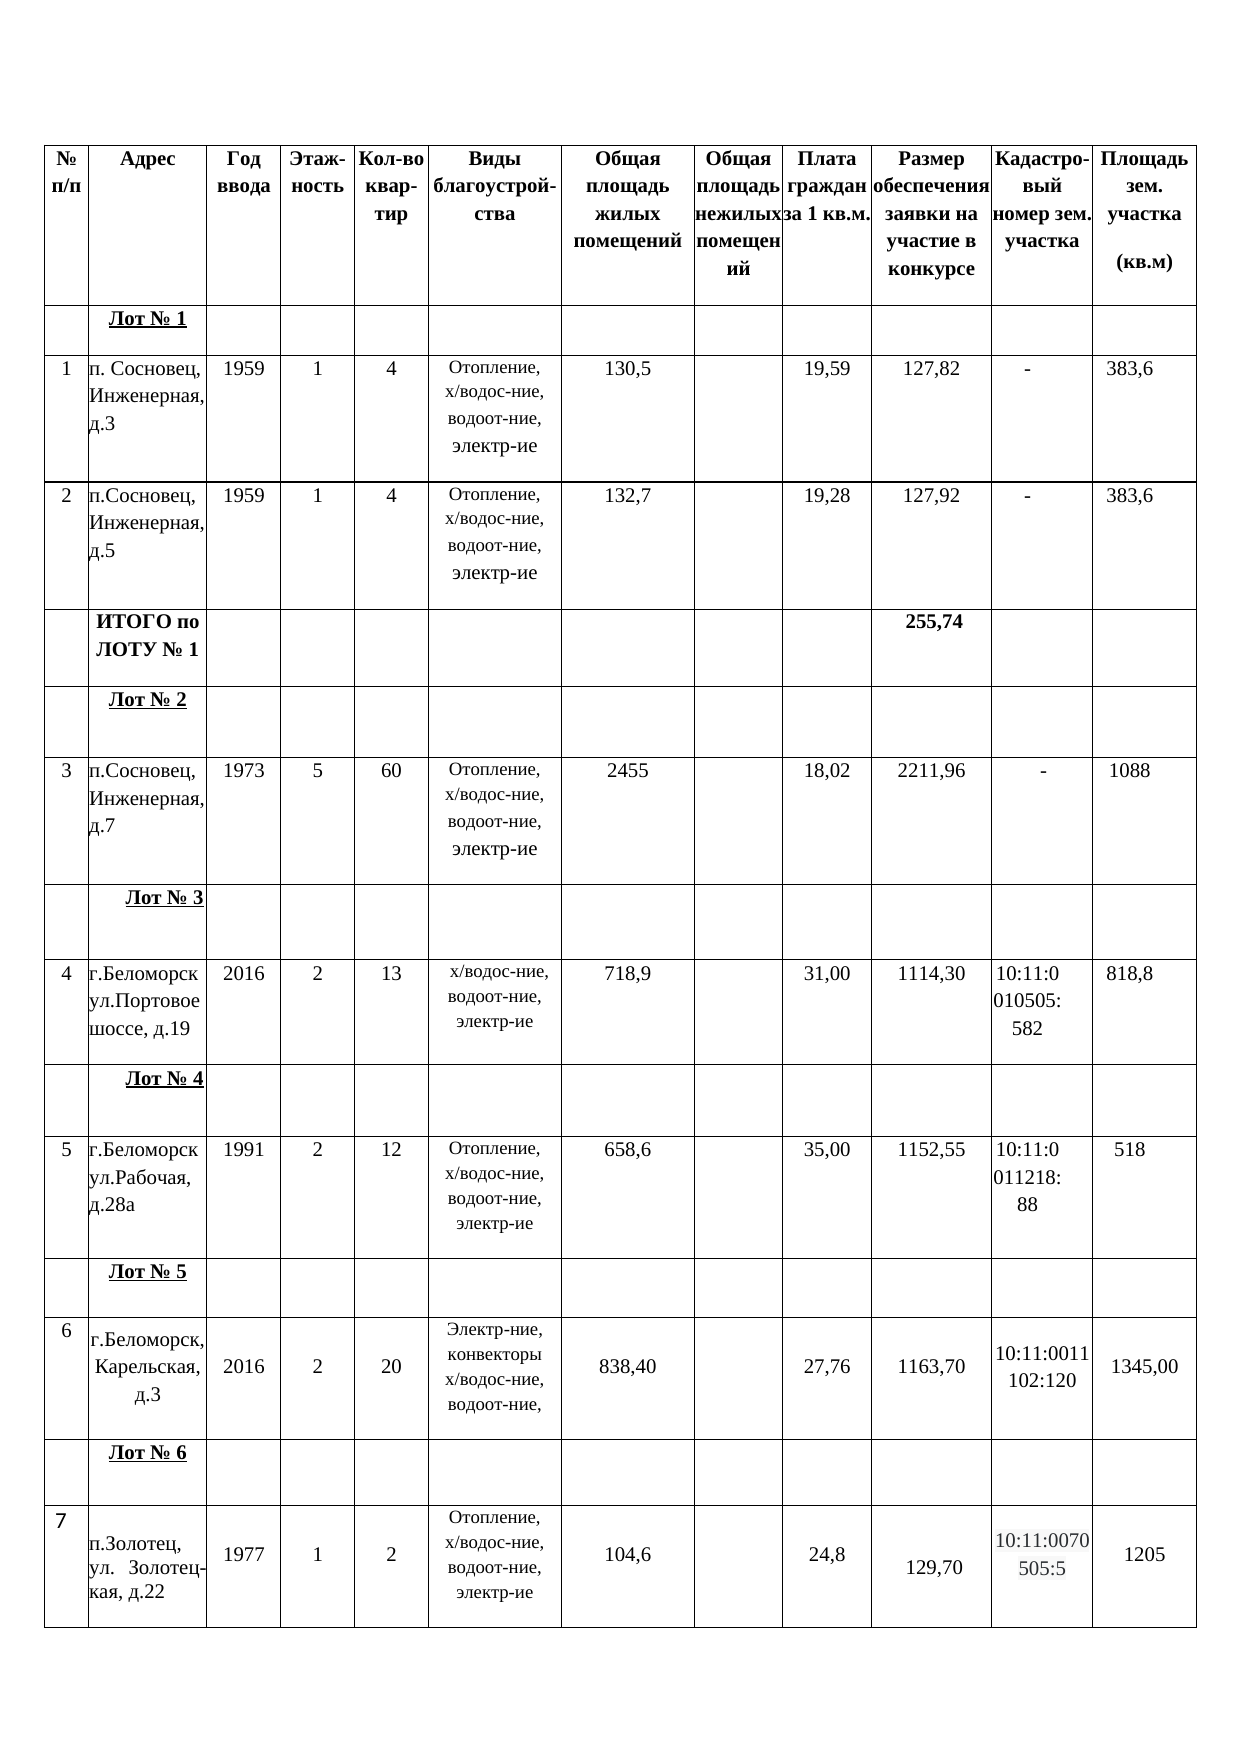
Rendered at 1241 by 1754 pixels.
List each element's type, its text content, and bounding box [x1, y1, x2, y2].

table_cell [281, 1440, 354, 1505]
table_cell [1093, 1259, 1196, 1317]
table_cell 255,74 [872, 610, 991, 686]
table_cell [695, 1506, 782, 1627]
table_cell - [992, 483, 1092, 608]
table_cell [429, 687, 561, 757]
table_cell 5 [281, 758, 354, 884]
table_cell 1991 [207, 1137, 280, 1258]
table_cell Отопление, х/водос-ние, водоот-ние, электр-ие [429, 1137, 561, 1258]
table_cell [429, 610, 561, 686]
table_cell 2455 [562, 758, 694, 884]
table_cell 104,6 [562, 1506, 694, 1627]
table_cell Лот № 5 [89, 1259, 206, 1317]
table_cell [695, 1259, 782, 1317]
table_cell 19,28 [783, 483, 871, 608]
table_cell [783, 1065, 871, 1136]
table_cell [429, 1506, 561, 1627]
table_cell [355, 885, 428, 959]
table_cell [207, 610, 280, 686]
table_header Этаж-ность [281, 146, 354, 305]
table_cell 2016 [207, 960, 280, 1064]
table_cell 129,70 [872, 1506, 991, 1627]
table_cell 1163,70 [872, 1318, 991, 1439]
table_cell [562, 885, 694, 959]
table_header Размер обеспечения заявки на участие в конкурсе [872, 146, 991, 305]
table_cell [207, 1440, 280, 1505]
table_header Площадь зем. участка (кв.м) [1093, 146, 1196, 305]
table_cell 518 [1093, 1137, 1196, 1258]
table_cell [695, 483, 782, 608]
table_cell 10:11:0010505:582 [992, 960, 1092, 1064]
table_cell - [992, 758, 1092, 884]
table_cell [992, 687, 1092, 757]
table_cell п.Золотец, ул. Золотец-кая, д.22 [89, 1506, 206, 1627]
table_cell 5 [45, 1137, 88, 1258]
table_cell п.Сосновец,Инженерная, д.5 [89, 483, 206, 608]
table_cell 1 [45, 356, 88, 481]
table_cell 1 [281, 483, 354, 608]
table_cell [1093, 1440, 1196, 1505]
table_cell [783, 306, 871, 354]
table_cell [355, 1065, 428, 1136]
table_cell 1088 [1093, 758, 1196, 884]
table_cell [1093, 610, 1196, 686]
table_cell [45, 687, 88, 757]
table_cell - [992, 356, 1092, 481]
table_cell [207, 885, 280, 959]
table_cell 31,00 [783, 960, 871, 1064]
table_cell Отопление, х/водос-ние, водоот-ние, электр-ие [429, 356, 561, 481]
table_header Кол-во квар-тир [355, 146, 428, 305]
table_cell [992, 1440, 1092, 1505]
table_cell [992, 1065, 1092, 1136]
table_cell 2 [281, 1137, 354, 1258]
table_cell г.Беломорск, Карельская, д.3 [89, 1318, 206, 1439]
table_cell 383,6 [1093, 483, 1196, 608]
table_cell 127,82 [872, 356, 991, 481]
table_cell 838,40 [562, 1318, 694, 1439]
table_cell 19,59 [783, 356, 871, 481]
table_cell [355, 1259, 428, 1317]
table_cell [45, 1259, 88, 1317]
table_cell [45, 610, 88, 686]
table_cell 2 [355, 1506, 428, 1627]
table_cell 13 [355, 960, 428, 1064]
table_cell [783, 610, 871, 686]
table_cell Лот № 1 [89, 306, 206, 354]
table_cell [429, 1259, 561, 1317]
table_cell Электр-ние, конвекторы х/водос-ние, водоот-ние, [429, 1318, 561, 1439]
table_cell 4 [45, 960, 88, 1064]
table_cell [695, 1318, 782, 1439]
table_header Общая площадь нежилых помещений [695, 146, 782, 305]
table_cell 4 [355, 356, 428, 481]
table_cell [281, 610, 354, 686]
table_cell ИТОГО по ЛОТУ № 1 [89, 610, 206, 686]
table_cell х/водос-ние, водоот-ние, электр-ие [429, 960, 561, 1064]
table_cell Отопление, х/водос-ние, водоот-ние, электр-ие [429, 758, 561, 884]
table_cell [872, 1440, 991, 1505]
table_cell [783, 687, 871, 757]
table_cell [695, 758, 782, 884]
table_cell [45, 885, 88, 959]
table_cell 1973 [207, 758, 280, 884]
table_cell [1093, 1065, 1196, 1136]
table_cell [1093, 306, 1196, 354]
table_cell [355, 1440, 428, 1505]
table_cell [695, 1065, 782, 1136]
table_cell [872, 885, 991, 959]
table_cell [872, 1259, 991, 1317]
table_cell Лот № 4 [89, 1065, 206, 1136]
table_cell 1977 [207, 1506, 280, 1627]
table_cell [355, 687, 428, 757]
table_cell 718,9 [562, 960, 694, 1064]
table_header Виды благоустрой-ства [429, 146, 561, 305]
table_cell [355, 610, 428, 686]
table_cell [207, 306, 280, 354]
table_cell [992, 610, 1092, 686]
table_cell [281, 885, 354, 959]
table_cell [281, 1259, 354, 1317]
table_cell [872, 1065, 991, 1136]
table_cell 35,00 [783, 1137, 871, 1258]
table_cell [355, 306, 428, 354]
table_cell 383,6 [1093, 356, 1196, 481]
table_cell 24,8 [783, 1506, 871, 1627]
table_cell 127,92 [872, 483, 991, 608]
table_cell 658,6 [562, 1137, 694, 1258]
table_cell 1114,30 [872, 960, 991, 1064]
table_cell 818,8 [1093, 960, 1196, 1064]
table_cell [429, 885, 561, 959]
table_cell [281, 1065, 354, 1136]
table_cell [45, 306, 88, 354]
table_cell [1093, 687, 1196, 757]
table_cell Лот № 3 [89, 885, 206, 959]
table_cell г.Беломорск ул.Рабочая, д.28а [89, 1137, 206, 1258]
table_cell Лот № 6 [89, 1440, 206, 1505]
table_cell 27,76 [783, 1318, 871, 1439]
table_header Общая площадь жилых помещений [562, 146, 694, 305]
table_cell [872, 306, 991, 354]
table_cell [281, 306, 354, 354]
table_cell [429, 1440, 561, 1505]
table_cell 18,02 [783, 758, 871, 884]
table_cell 10:11:0070505:5 [992, 1506, 1092, 1627]
table_cell 2211,96 [872, 758, 991, 884]
table_cell [281, 687, 354, 757]
table_cell 1 [281, 1506, 354, 1627]
table_cell 132,7 [562, 483, 694, 608]
table_cell г.Беломорск ул.Портовое шоссе, д.19 [89, 960, 206, 1064]
table_cell [45, 1065, 88, 1136]
table_cell [562, 1259, 694, 1317]
table_cell [695, 1137, 782, 1258]
table_cell [695, 885, 782, 959]
table_cell [562, 687, 694, 757]
table_cell 2016 [207, 1318, 280, 1439]
table_cell 7 [45, 1506, 88, 1627]
table_cell [207, 687, 280, 757]
table_cell 3 [45, 758, 88, 884]
table_cell [562, 1065, 694, 1136]
table_cell 12 [355, 1137, 428, 1258]
table_cell 10:11:0011102:120 [992, 1318, 1092, 1439]
table_cell [872, 687, 991, 757]
table_cell [992, 1259, 1092, 1317]
table_cell п. Сосновец, Инженерная, д.3 [89, 356, 206, 481]
table_cell 2 [45, 483, 88, 608]
table_cell 1205 [1093, 1506, 1196, 1627]
table_cell 1345,00 [1093, 1318, 1196, 1439]
table_cell [695, 610, 782, 686]
table_header Адрес [89, 146, 206, 305]
table_cell 1152,55 [872, 1137, 991, 1258]
table_cell [429, 306, 561, 354]
table_cell [695, 356, 782, 481]
table_cell [1093, 885, 1196, 959]
table_cell [207, 1065, 280, 1136]
table_cell Отопление, х/водос-ние, водоот-ние, электр-ие [429, 483, 561, 608]
table_cell [429, 1065, 561, 1136]
table_cell [562, 306, 694, 354]
table_header Плата граждан за 1 кв.м. [783, 146, 871, 305]
table_cell 130,5 [562, 356, 694, 481]
table_cell [562, 610, 694, 686]
table_cell [695, 1440, 782, 1505]
table_cell [695, 306, 782, 354]
table_cell [45, 1440, 88, 1505]
table_cell [992, 306, 1092, 354]
table_cell [783, 1259, 871, 1317]
table_header Кадастро-вый номер зем. участка [992, 146, 1092, 305]
table_cell [783, 1440, 871, 1505]
table_cell [992, 885, 1092, 959]
table_cell [695, 960, 782, 1064]
table_cell 1 [281, 356, 354, 481]
table_cell 60 [355, 758, 428, 884]
table_cell [562, 1440, 694, 1505]
table_cell 1959 [207, 356, 280, 481]
table_header Год ввода [207, 146, 280, 305]
table_cell [695, 687, 782, 757]
table_cell [783, 885, 871, 959]
table_cell 20 [355, 1318, 428, 1439]
table_cell 6 [45, 1318, 88, 1439]
table_cell 4 [355, 483, 428, 608]
table_cell [207, 1259, 280, 1317]
table_header № п/п [45, 146, 88, 305]
table_cell Лот № 2 [89, 687, 206, 757]
table_cell п.Сосновец,Инженерная, д.7 [89, 758, 206, 884]
table_cell 1959 [207, 483, 280, 608]
table_cell 10:11:0011218:88 [992, 1137, 1092, 1258]
table_cell 2 [281, 1318, 354, 1439]
table_cell 2 [281, 960, 354, 1064]
